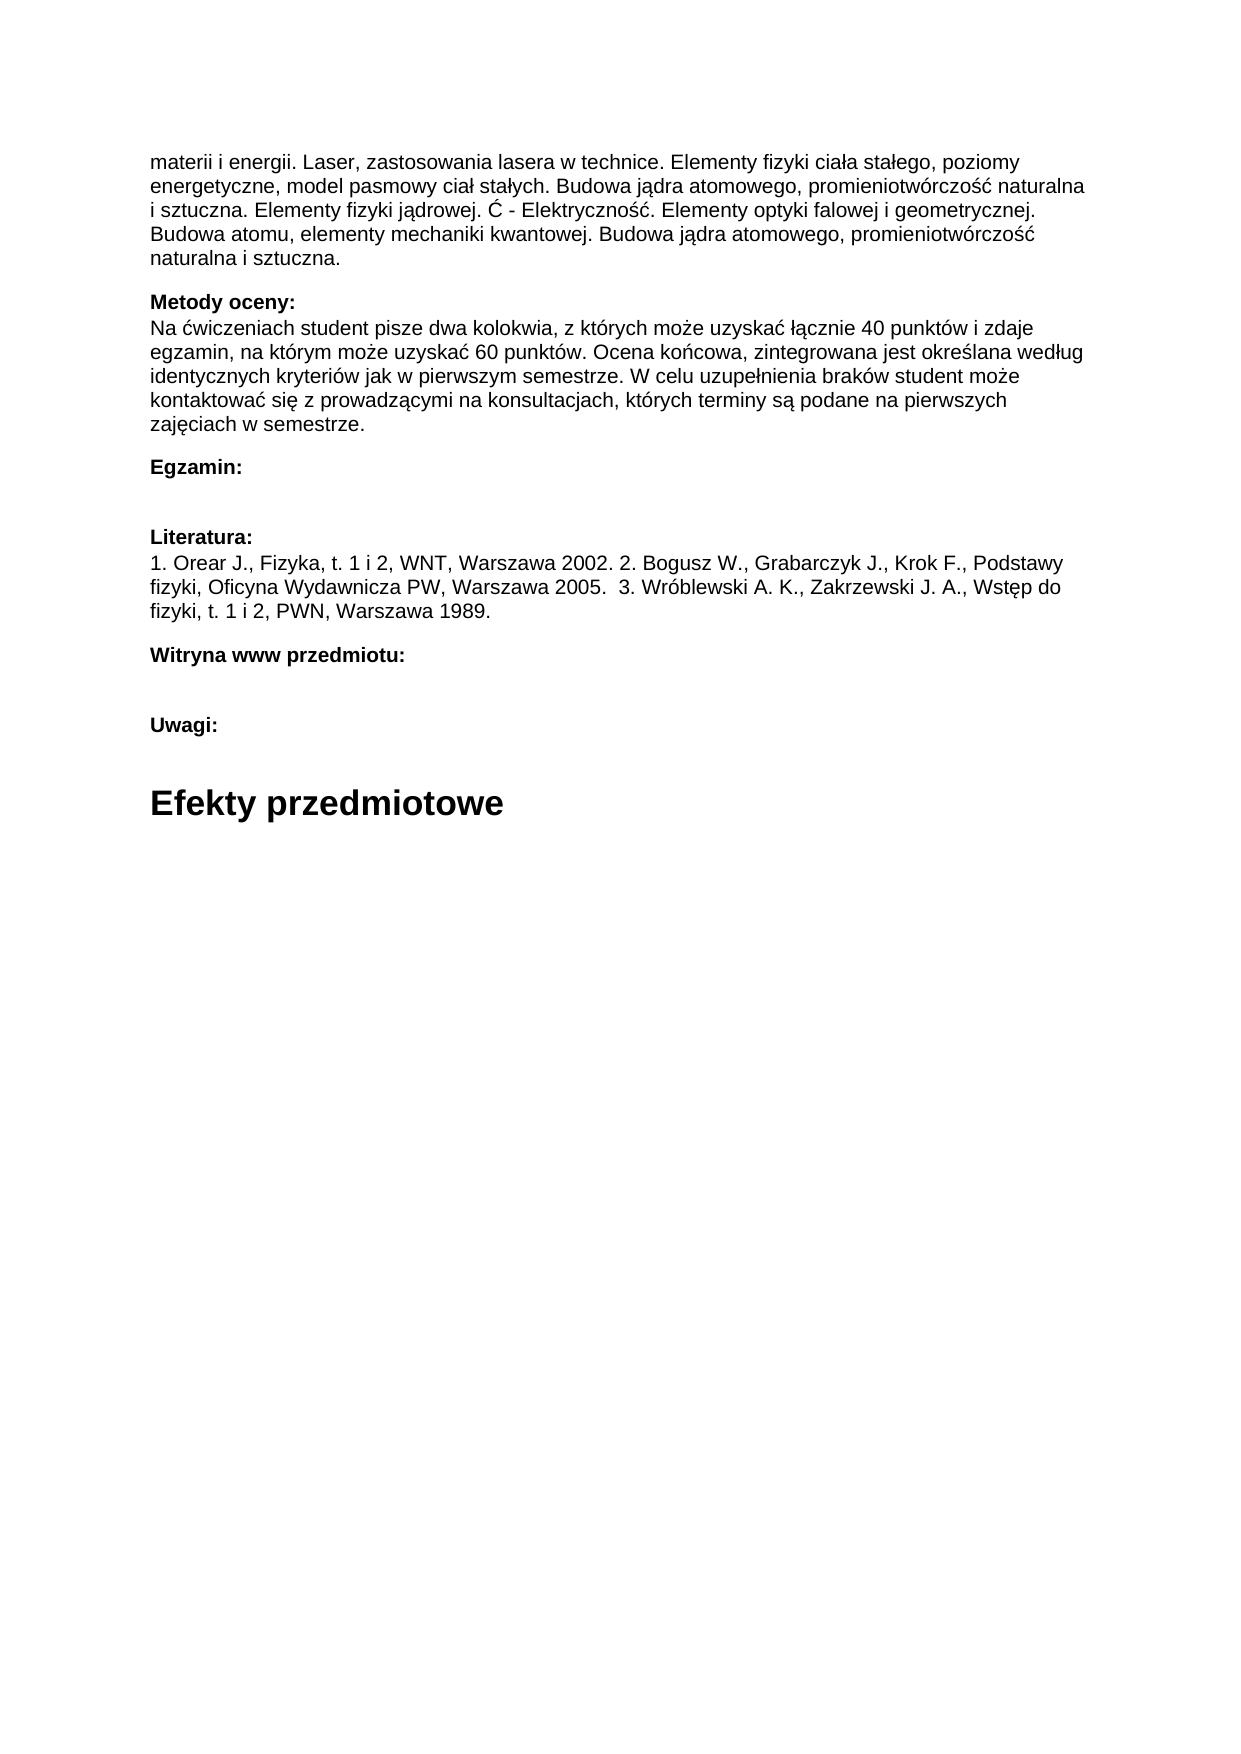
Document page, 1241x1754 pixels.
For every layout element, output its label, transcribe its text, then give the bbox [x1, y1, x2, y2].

text Metody oceny: [150, 289, 1090, 313]
text Uwagi: [150, 712, 1090, 736]
text Na ćwiczeniach student pisze dwa kolokwia, z których może uzyskać łącznie 40 punktów i zdaje egzamin, na którym może uzyskać 60 punktów. Ocena końcowa, zintegrowana jest określana według identycznych kryteriów jak w pierwszym semestrze. W celu uzupełnienia braków student może kontaktować się z prowadzącymi na konsultacjach, których terminy są podane na pierwszych zajęciach w semestrze. [150, 316, 1090, 435]
text Witryna www przedmiotu: [150, 643, 1090, 667]
text Literatura: [150, 525, 1090, 549]
subtitle Efekty przedmiotowe [150, 782, 1090, 823]
text 1. Orear J., Fizyka, t. 1 i 2, WNT, Warszawa 2002. 2. Bogusz W., Grabarczyk J., Krok F., Podstawy fizyki, Oficyna Wydawnicza PW, Warszawa 2005. 3. Wróblewski A. K., Zakrzewski J. A., Wstęp do fizyki, t. 1 i 2, PWN, Warszawa 1989. [150, 551, 1090, 623]
text Egzamin: [150, 455, 1090, 479]
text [150, 150, 1090, 270]
